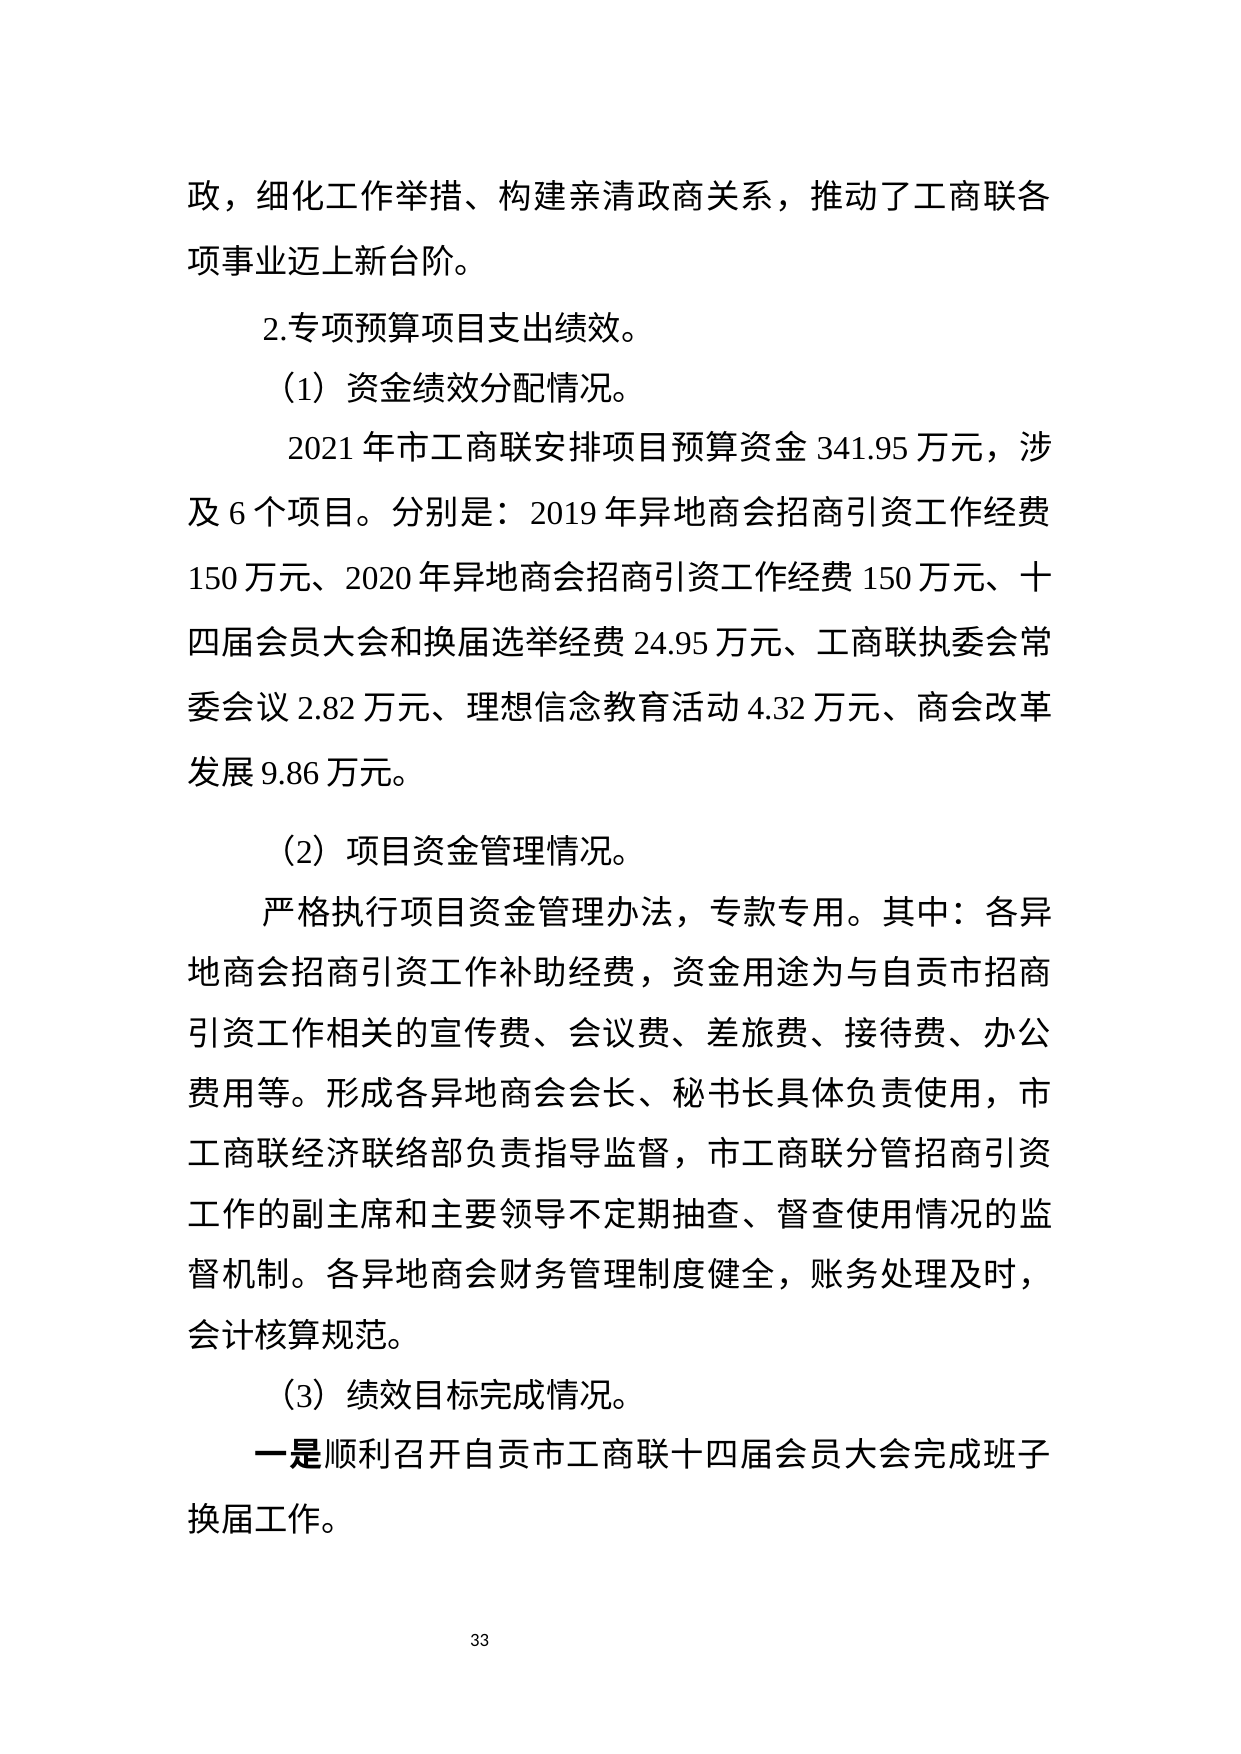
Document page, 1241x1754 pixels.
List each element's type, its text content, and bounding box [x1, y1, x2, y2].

text 2.专项预算项目支出绩效。 [187, 292, 1053, 352]
list 绩效目标完成情况。 [187, 1359, 1053, 1419]
text 严格执行项目资金管理办法，专款专用。其中：各异地商会招商引资工作补助经费，资金用途为与自贡市招商引资工作相关的宣传费、会议费、差旅费、接待费、办公费用等。形成各异地商会会长、秘书长具体负责使用，市工商联经济联络部负责指导监督，市工商联分管招商引资工作的副主席和主要领导不定期抽查、督查使用情况的监督机制。各异地商会财务管理制度健全，账务处理及时，会计核算规范。 [187, 876, 1053, 1359]
text 一是顺利召开自贡市工商联十四届会员大会完成班子换届工作。 [187, 1419, 1053, 1549]
list 项目资金管理情况。 [187, 815, 1053, 876]
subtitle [187, 162, 1053, 292]
text 2021年市工商联安排项目预算资金341.95万元，涉及6个项目。分别是：2019年异地商会招商引资工作经费150万元、2020年异地商会招商引资工作经费150万元、十四届会员大会和换届选举经费24.95万元、工商联执委会常委会议2.82万元、理想信念教育活动4.32万元、商会改革发展9.86万元。 [187, 413, 1053, 803]
text （1）资金绩效分配情况。 [187, 352, 1053, 413]
